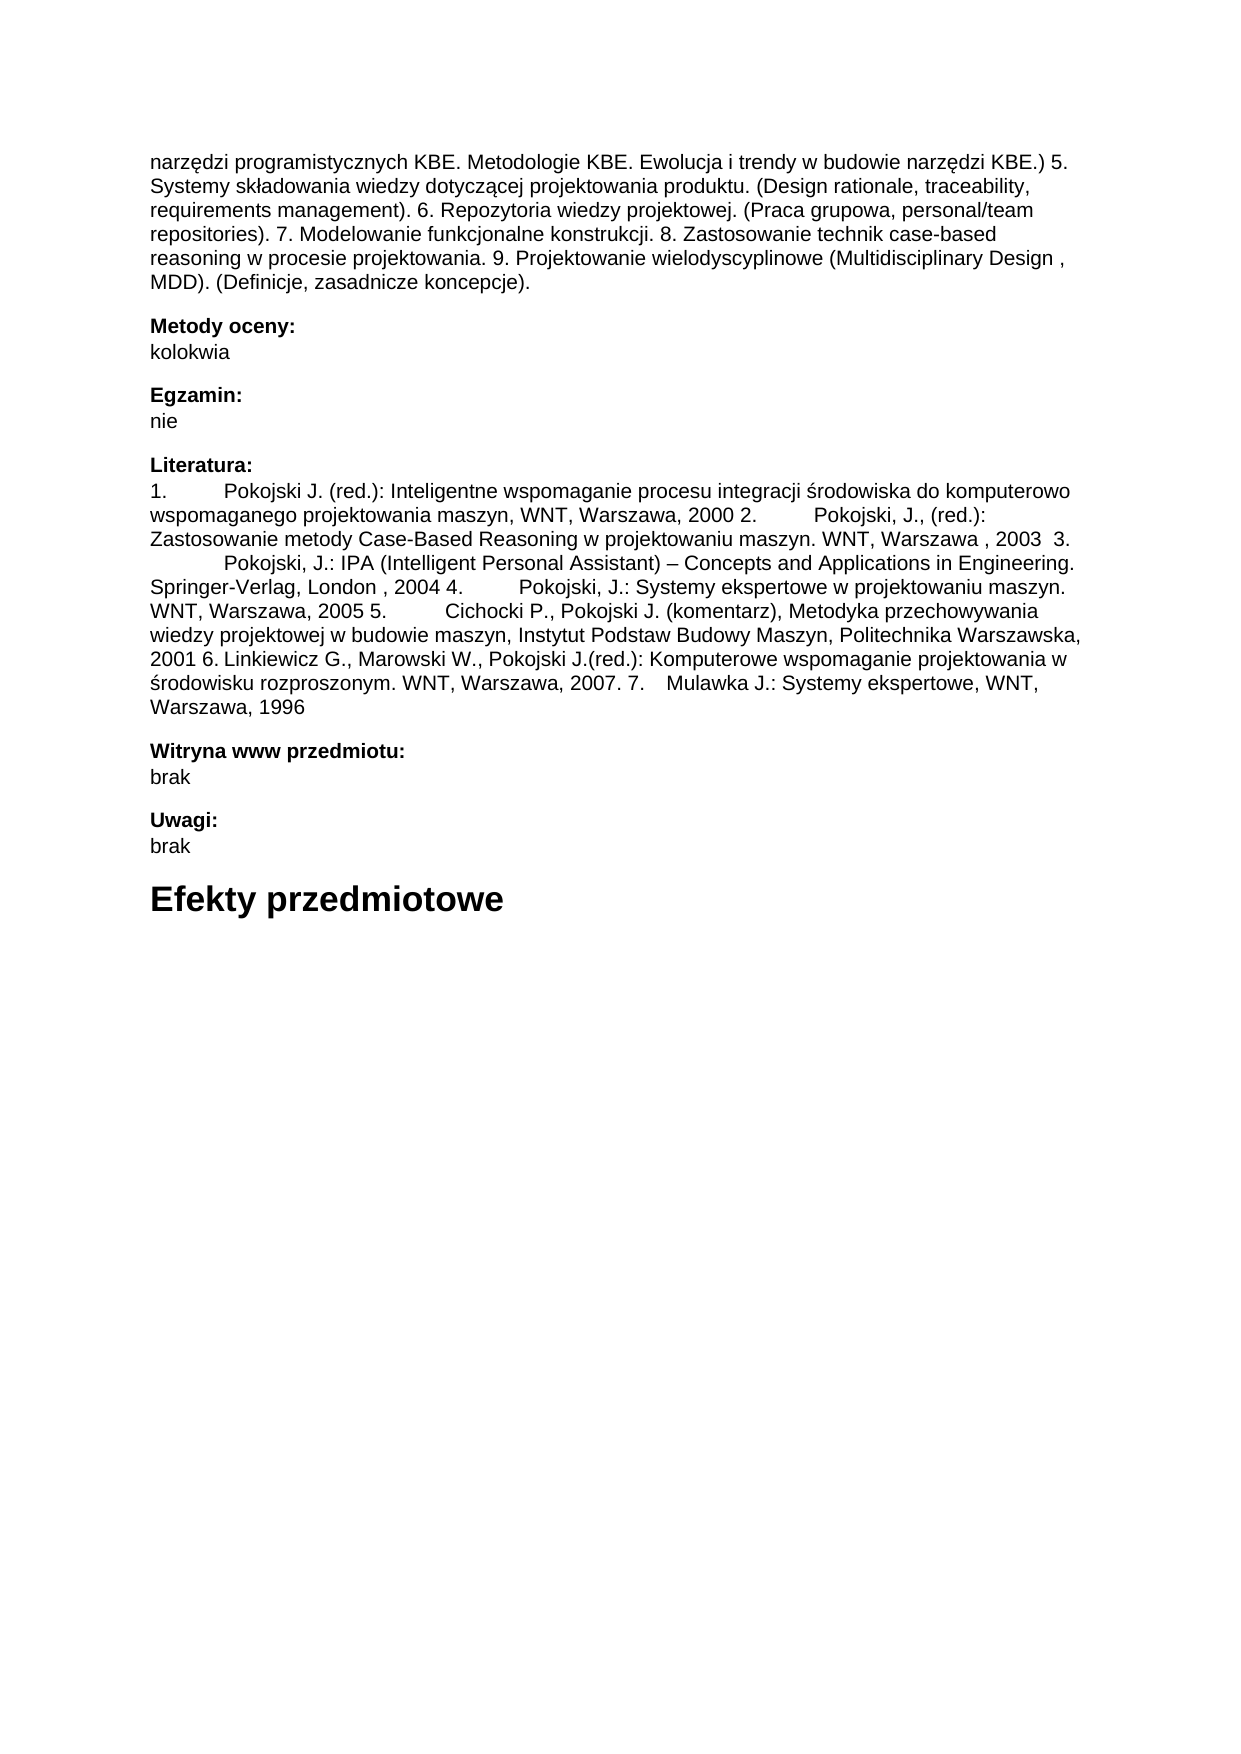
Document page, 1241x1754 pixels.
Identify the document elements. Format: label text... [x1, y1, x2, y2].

text Egzamin: [150, 383, 1090, 407]
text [150, 150, 1090, 294]
subtitle Efekty przedmiotowe [150, 878, 1090, 919]
text kolokwia [150, 339, 1090, 363]
text nie [150, 409, 1090, 433]
text 1. Pokojski J. (red.): Inteligentne wspomaganie procesu integracji środowiska do komputerowo wspomaganego projektowania maszyn, WNT, Warszawa, 2000 2. Pokojski, J., (red.): Zastosowanie metody Case-Based Reasoning w projektowaniu maszyn. WNT, Warszawa , 2003 3. Pokojski, J.: IPA (Intelligent Personal Assistant) – Concepts and Applications in Engineering. Springer-Verlag, London , 2004 4. Pokojski, J.: Systemy ekspertowe w projektowaniu maszyn. WNT, Warszawa, 2005 5. Cichocki P., Pokojski J. (komentarz), Metodyka przechowywania wiedzy projektowej w budowie maszyn, Instytut Podstaw Budowy Maszyn, Politechnika Warszawska, 2001 6. Linkiewicz G., Marowski W., Pokojski J.(red.): Komputerowe wspomaganie projektowania w środowisku rozproszonym. WNT, Warszawa, 2007. 7. Mulawka J.: Systemy ekspertowe, WNT, Warszawa, 1996 [150, 479, 1090, 719]
text brak [150, 834, 1090, 858]
text Literatura: [150, 453, 1090, 477]
text brak [150, 764, 1090, 788]
text Witryna www przedmiotu: [150, 738, 1090, 762]
text Uwagi: [150, 808, 1090, 832]
text Metody oceny: [150, 313, 1090, 337]
